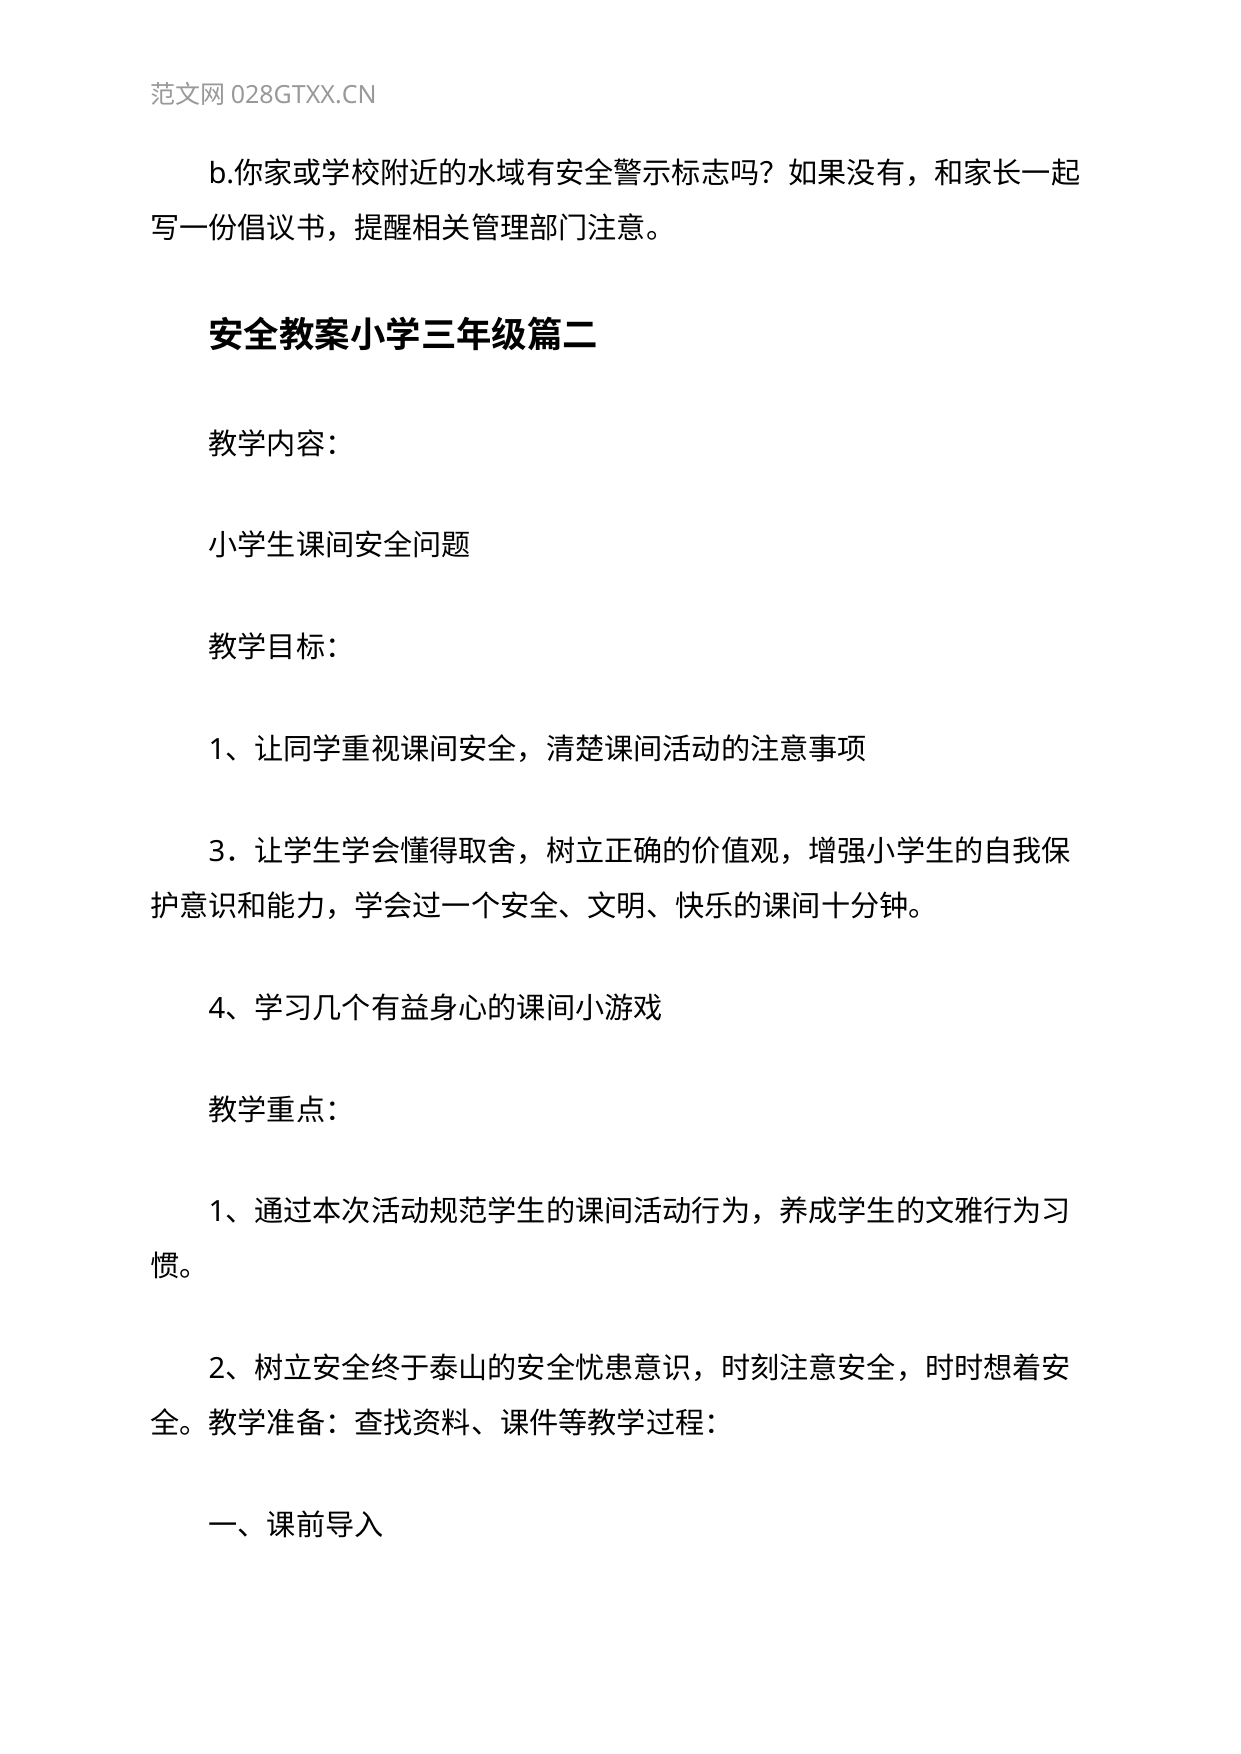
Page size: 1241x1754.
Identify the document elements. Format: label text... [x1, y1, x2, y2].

text 教学重点： [150, 1086, 1090, 1128]
text 教学内容： [150, 420, 1090, 462]
text 2、树立安全终于泰山的安全忧患意识，时刻注意安全，时时想着安全。教学准备：查找资料、课件等教学过程： [150, 1345, 1090, 1442]
text 4、学习几个有益身心的课间小游戏 [150, 984, 1090, 1027]
text b.你家或学校附近的水域有安全警示标志吗？如果没有，和家长一起写一份倡议书，提醒相关管理部门注意。 [150, 150, 1090, 247]
text 3．让学生学会懂得取舍，树立正确的价值观，增强小学生的自我保护意识和能力，学会过一个安全、文明、快乐的课间十分钟。 [150, 827, 1090, 925]
text 小学生课间安全问题 [150, 522, 1090, 564]
text 教学目标： [150, 624, 1090, 666]
text 1、通过本次活动规范学生的课间活动行为，养成学生的文雅行为习惯。 [150, 1188, 1090, 1285]
text 安全教案小学三年级篇二 [150, 307, 1090, 358]
text 一、课前导入 [150, 1502, 1090, 1544]
text 1、让同学重视课间安全，清楚课间活动的注意事项 [150, 726, 1090, 768]
